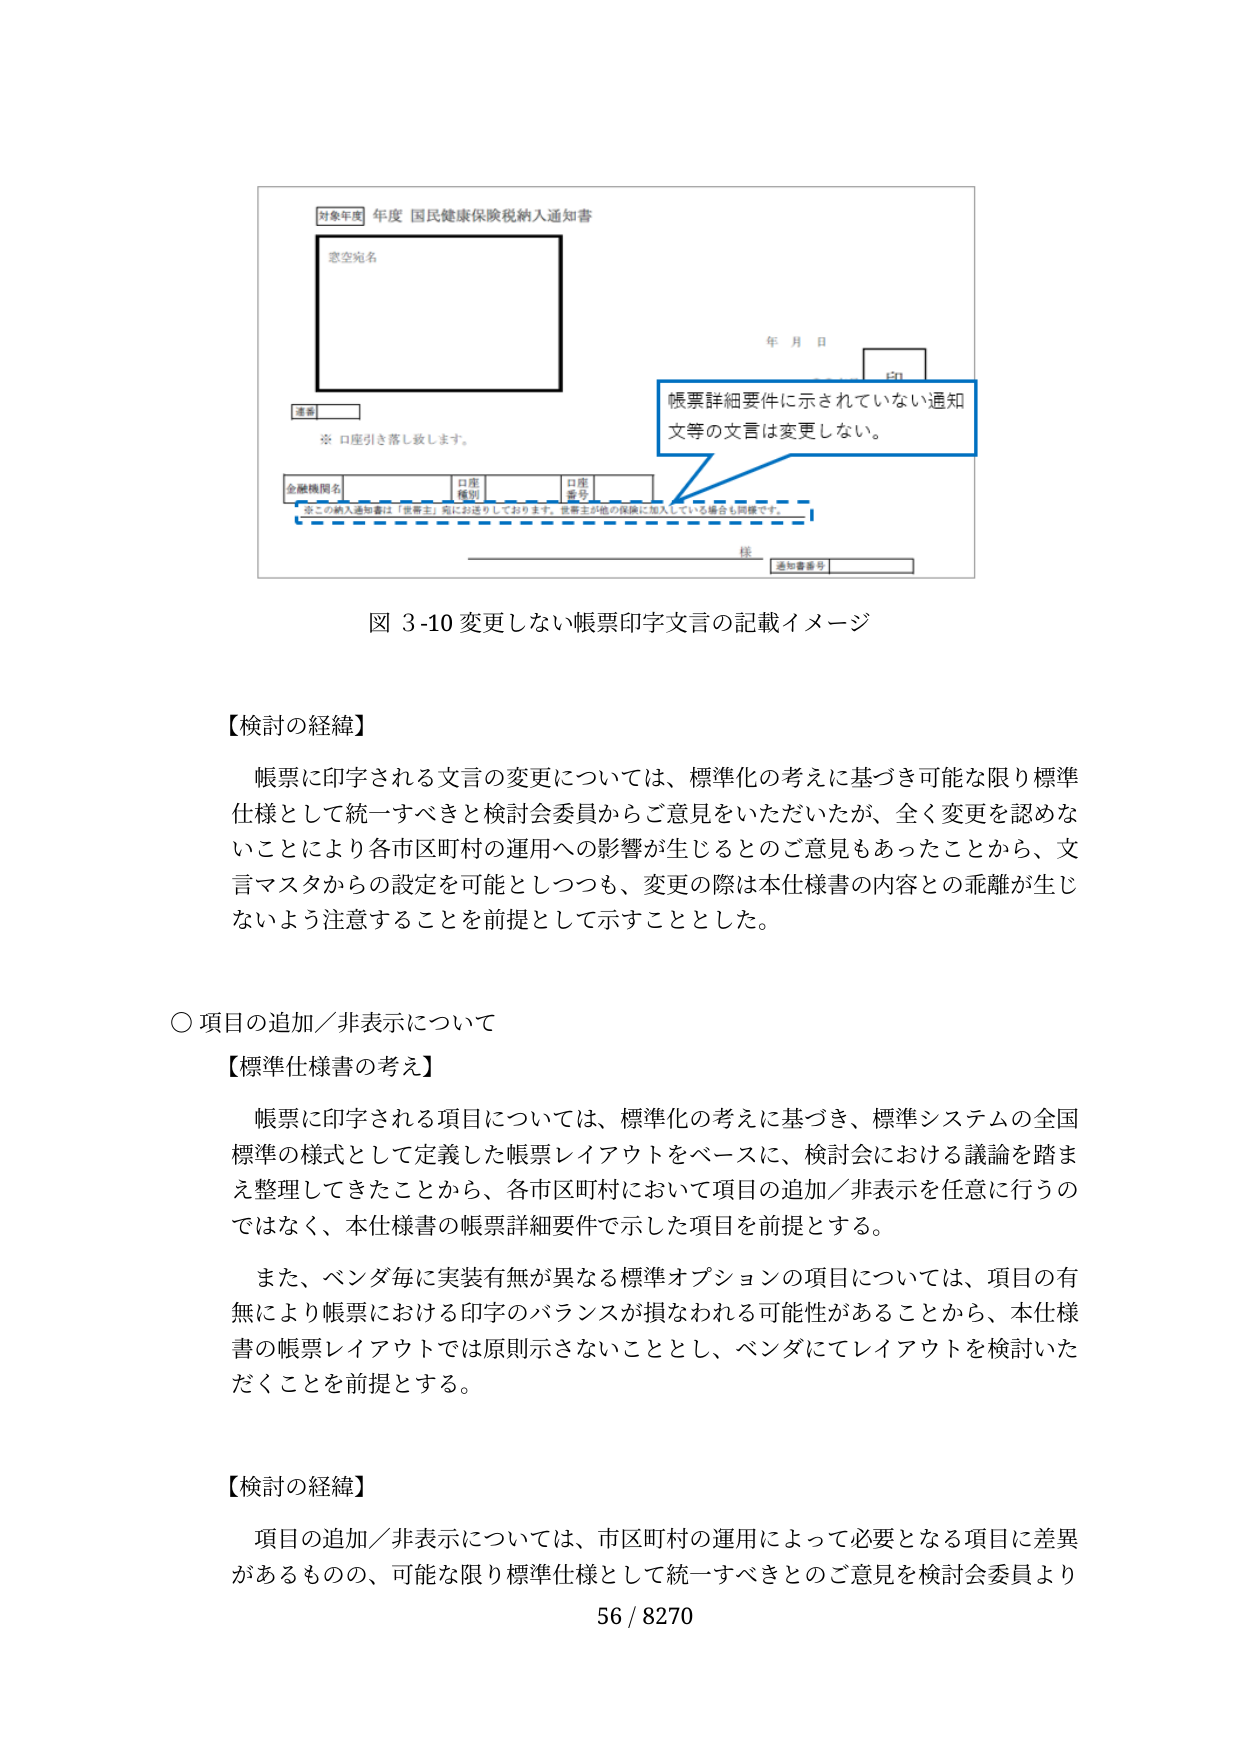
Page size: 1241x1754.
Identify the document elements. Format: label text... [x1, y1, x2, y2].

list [231, 1521, 1092, 1590]
text 【検討の経緯】 [193, 1469, 1092, 1502]
text 【検討の経緯】 [193, 708, 1092, 741]
list 帳票に印字される項目については、標準化の考えに基づき、標準システムの全国標準の様式として定義した帳票レイアウトをベースに、検討会における議論を踏まえ整理してきたことから、各市区町村において項目の追加／非表示を任意に行うのではなく、本仕様書の帳票詳細要件で示した項目を前提とする。 [231, 1101, 1092, 1241]
text 〇 項目の追加／非表示について [171, 1005, 1092, 1038]
picture [248, 177, 993, 587]
text 【標準仕様書の考え】 [193, 1049, 1092, 1082]
list 帳票に印字される文言の変更については、標準化の考えに基づき可能な限り標準仕様として統一すべきと検討会委員からご意見をいただいたが、全く変更を認めないことにより各市区町村の運用への影響が生じるとのご意見もあったことから、文言マスタからの設定を可能としつつも、変更の際は本仕様書の内容との乖離が生じないよう注意することを前提として示すこととした。 [231, 761, 1092, 936]
list また、ベンダ毎に実装有無が異なる標準オプションの項目については、項目の有無により帳票における印字のバランスが損なわれる可能性があることから、本仕様書の帳票レイアウトでは原則示さないこととし、ベンダにてレイアウトを検討いただくことを前提とする。 [231, 1260, 1092, 1399]
